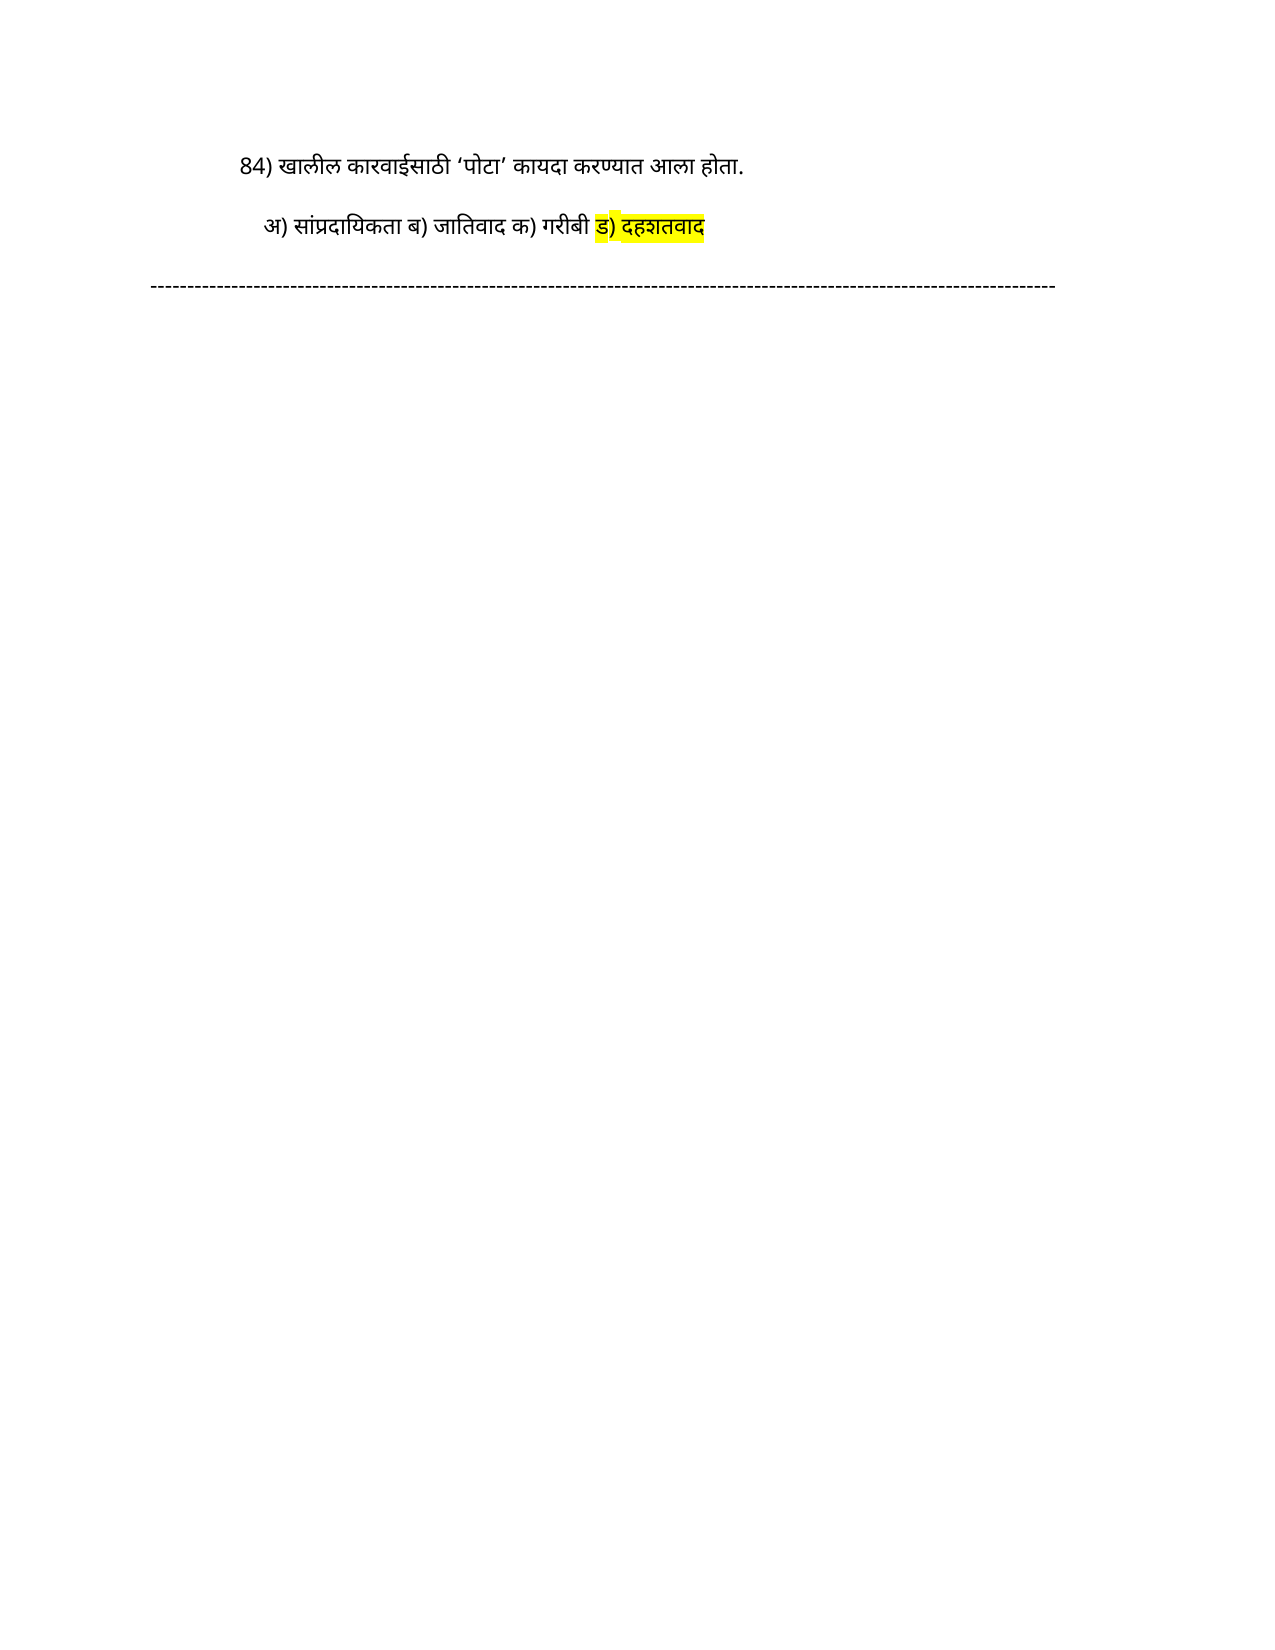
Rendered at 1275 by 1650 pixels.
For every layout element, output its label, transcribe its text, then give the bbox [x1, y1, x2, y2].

text --------------------------------------------------------------------------------------------------------------------------- [150, 269, 1125, 301]
text अ) सांप्रदायिकता ब) जातिवाद क) गरीबी ड) दहशतवाद [621, 210, 1125, 243]
text 84) खालील कारवाईसाठी ‘पोटा’ कायदा करण्यात आला होता. [150, 150, 1125, 184]
text अ) सांप्रदायिकता ब) जातिवाद क) गरीबी ड) दहशतवाद [150, 210, 609, 243]
